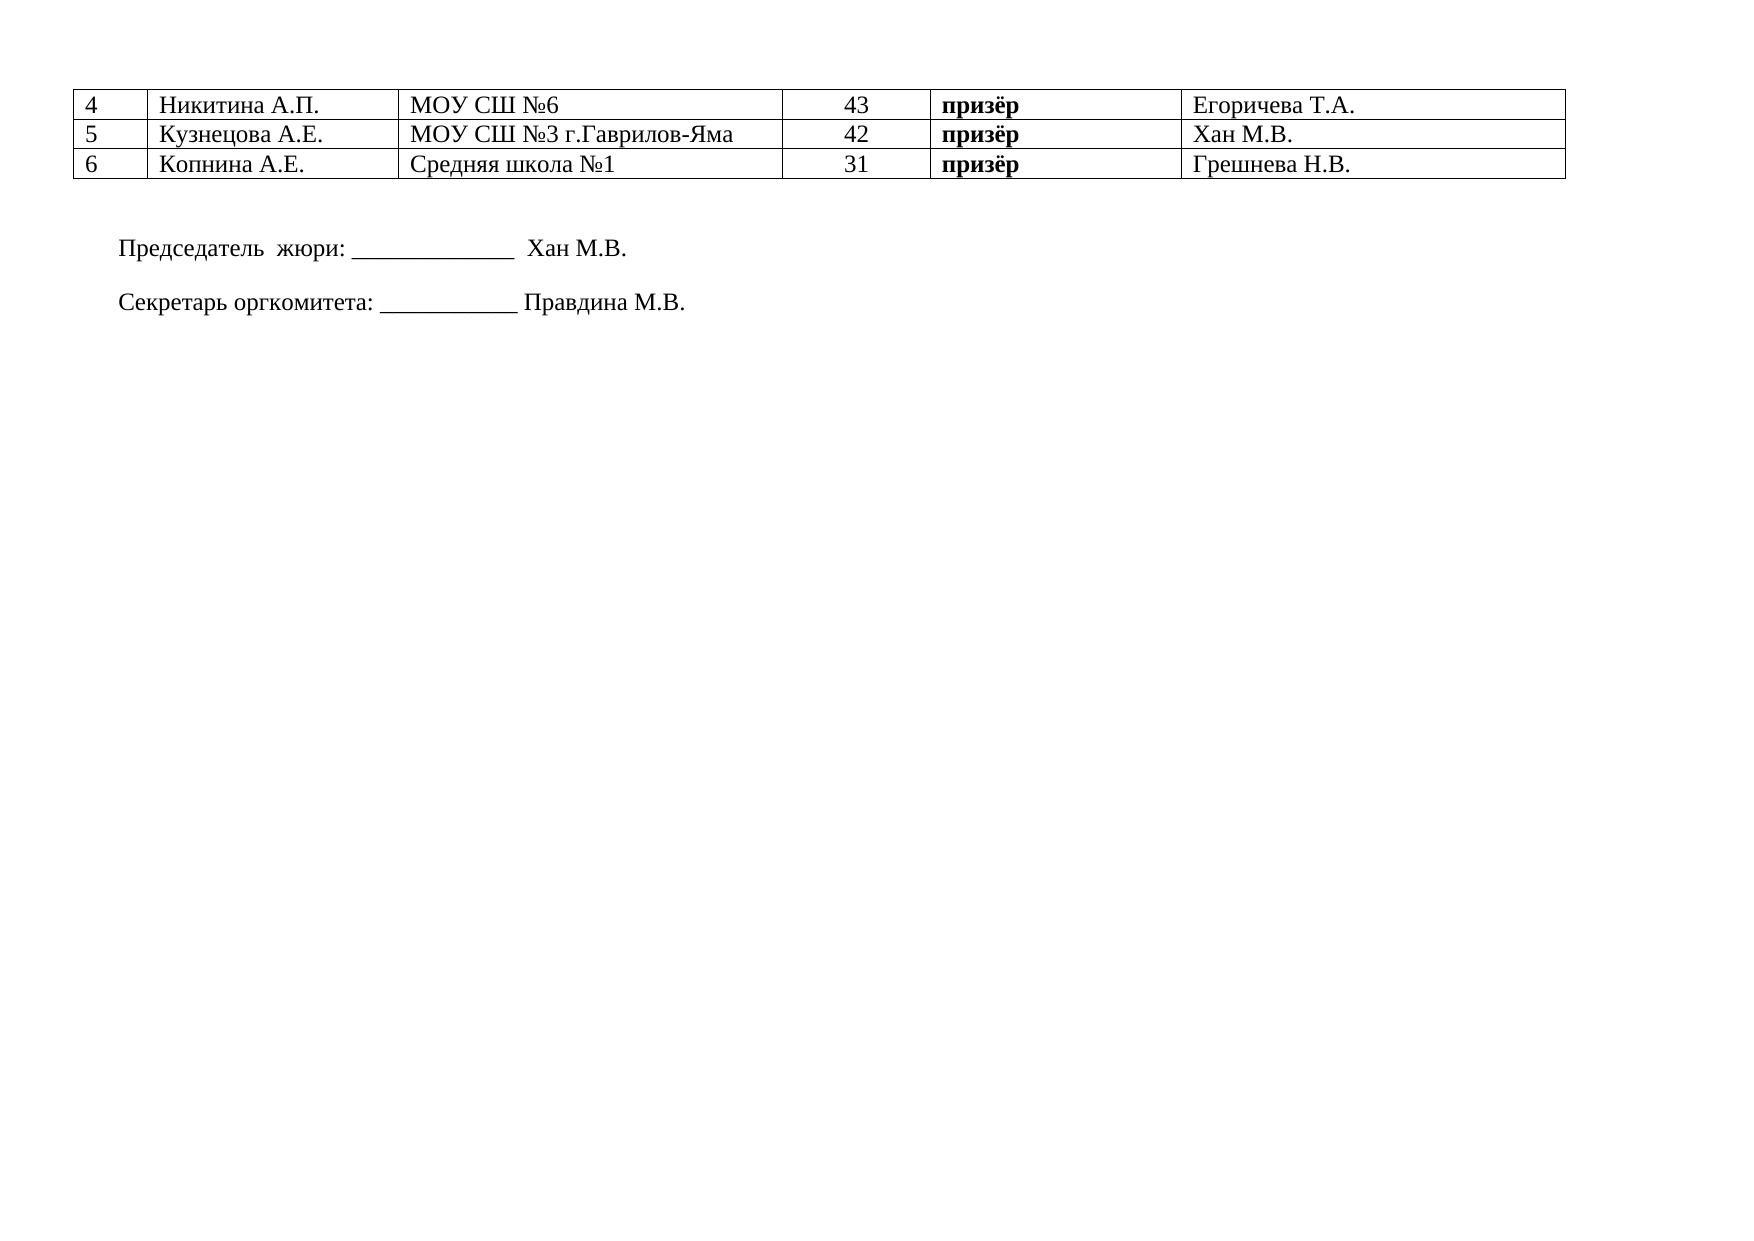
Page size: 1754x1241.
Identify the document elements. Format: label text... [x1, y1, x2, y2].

table_cell Грешнева Н.В. [1182, 149, 1565, 178]
table_cell 42 [783, 120, 930, 148]
table_cell призёр [931, 90, 1181, 118]
table_cell Хан М.В. [1182, 120, 1565, 148]
table_cell 4 [74, 90, 147, 118]
table_cell призёр [931, 120, 1181, 148]
table_cell МОУ СШ №3 г.Гаврилов-Яма [399, 120, 782, 148]
table_cell Копнина А.Е. [148, 149, 398, 178]
table_cell Кузнецова А.Е. [148, 120, 398, 148]
table_cell Никитина А.П. [148, 90, 398, 118]
table_cell Средняя школа №1 [399, 149, 782, 178]
text Секретарь оргкомитета: ___________ Правдина М.В. [118, 287, 1636, 316]
table_cell призёр [931, 149, 1181, 178]
table_cell 43 [783, 90, 930, 118]
table_cell 31 [783, 149, 930, 178]
table_cell 6 [74, 149, 147, 178]
table_cell Егоричева Т.А. [1182, 90, 1565, 118]
table_cell 5 [74, 120, 147, 148]
text Председатель жюри: _____________ Хан М.В. [118, 233, 1636, 262]
table_cell МОУ СШ №6 [399, 90, 782, 118]
